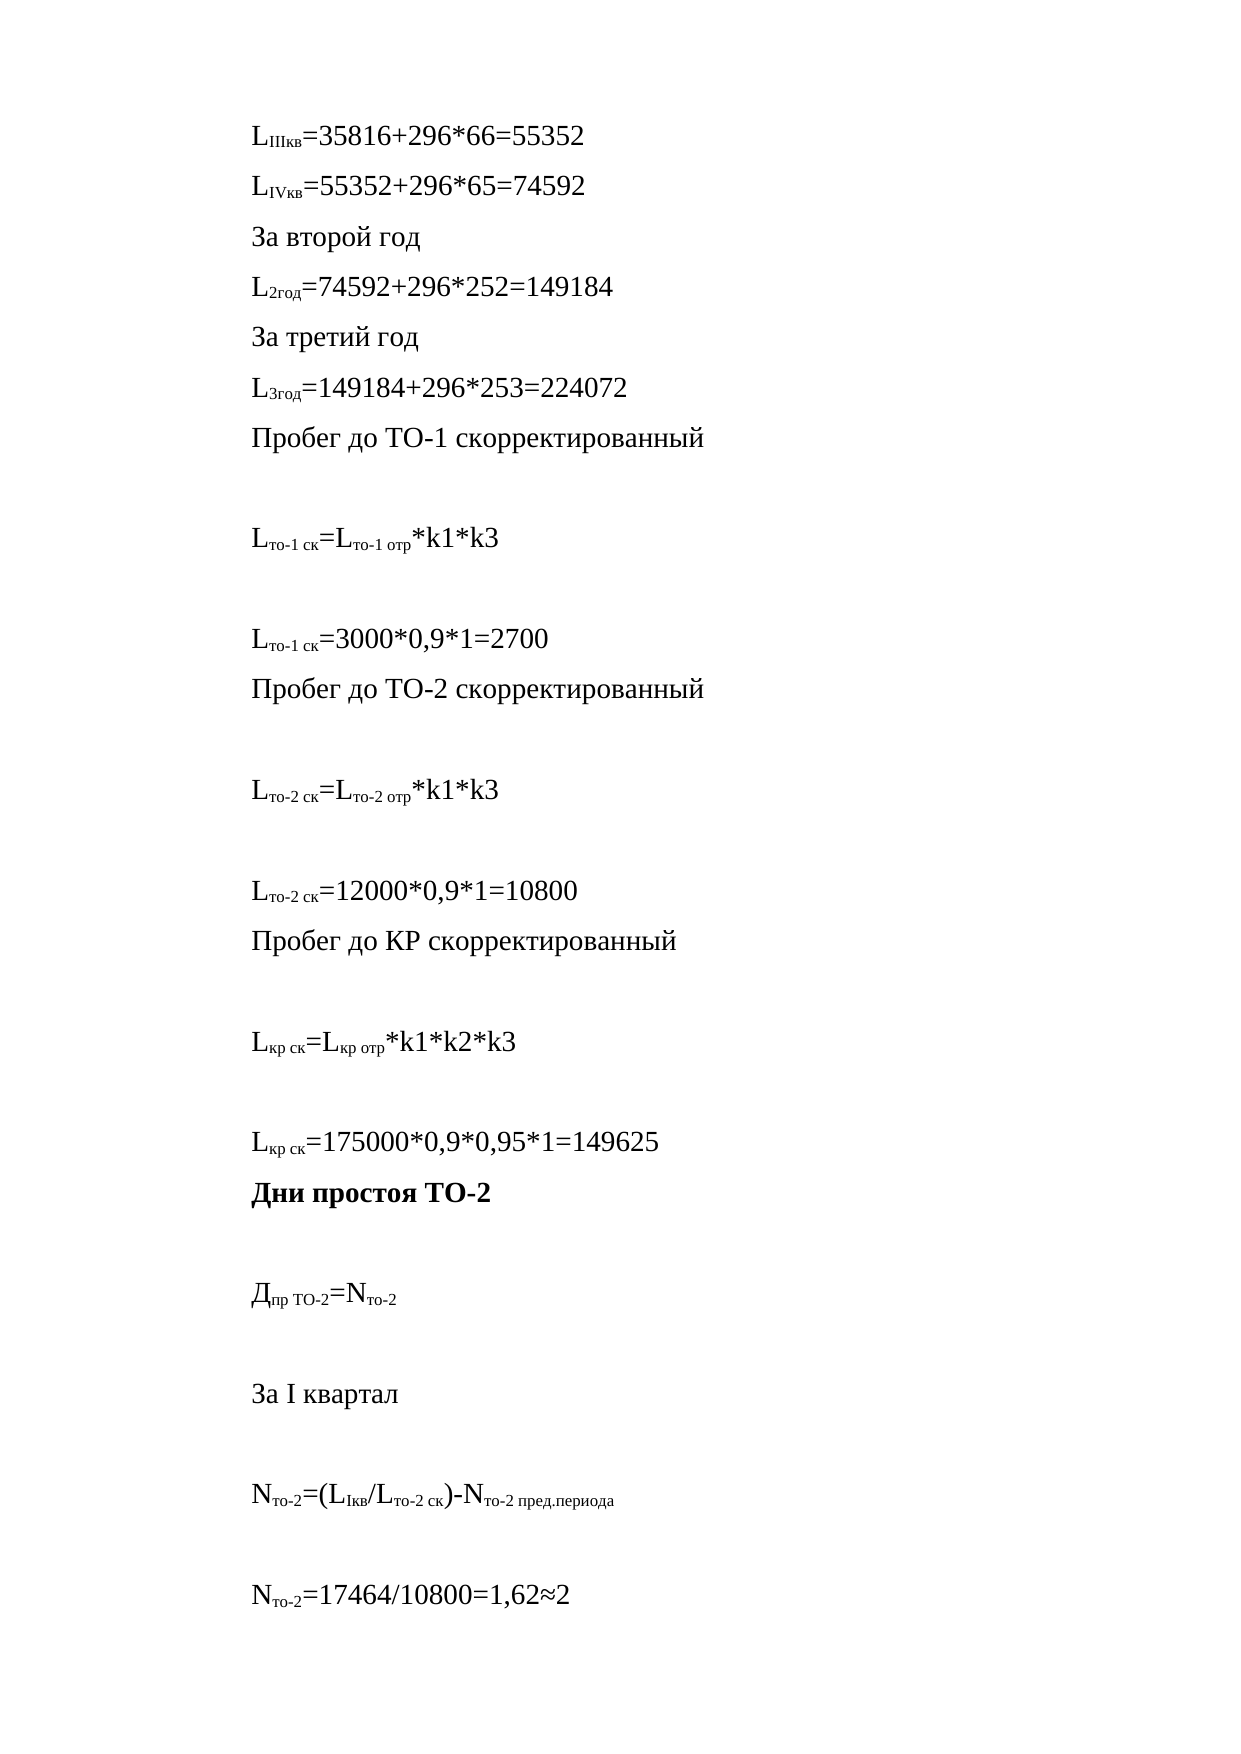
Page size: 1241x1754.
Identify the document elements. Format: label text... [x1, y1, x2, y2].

text LIIIкв=35816+296*66=55352 [177, 118, 1152, 152]
text За второй год [177, 219, 1152, 252]
text Пробег до ТО-2 скорректированный [177, 672, 1152, 705]
text Lто-2 ск=12000*0,9*1=10800 [177, 873, 1152, 906]
text Lкр ск=175000*0,9*0,95*1=149625 [177, 1124, 1152, 1158]
text За I квартал [177, 1376, 1152, 1409]
text Lкр ск=Lкр отр*k1*k2*k3 [177, 1024, 1152, 1057]
text LIVкв=55352+296*65=74592 [177, 168, 1152, 202]
text L3год=149184+296*253=224072 [177, 370, 1152, 403]
text Lто-1 ск=Lто-1 отр*k1*k3 [177, 521, 1152, 554]
text Дни простоя ТО-2 [177, 1175, 1152, 1208]
text Nто-2=17464/10800=1,62≈2 [177, 1577, 1152, 1611]
text Lто-1 ск=3000*0,9*1=2700 [177, 621, 1152, 655]
text Lто-2 ск=Lто-2 отр*k1*k3 [177, 772, 1152, 806]
text Nто-2=(LIкв/Lто-2 ск)-Nто-2 пред.периода [177, 1477, 1152, 1510]
text За третий год [177, 319, 1152, 353]
text L2год=74592+296*252=149184 [177, 269, 1152, 303]
text Пробег до КР скорректированный [177, 923, 1152, 957]
text Пробег до ТО-1 скорректированный [177, 420, 1152, 453]
text Дпр ТО-2=Nто-2 [177, 1275, 1152, 1309]
